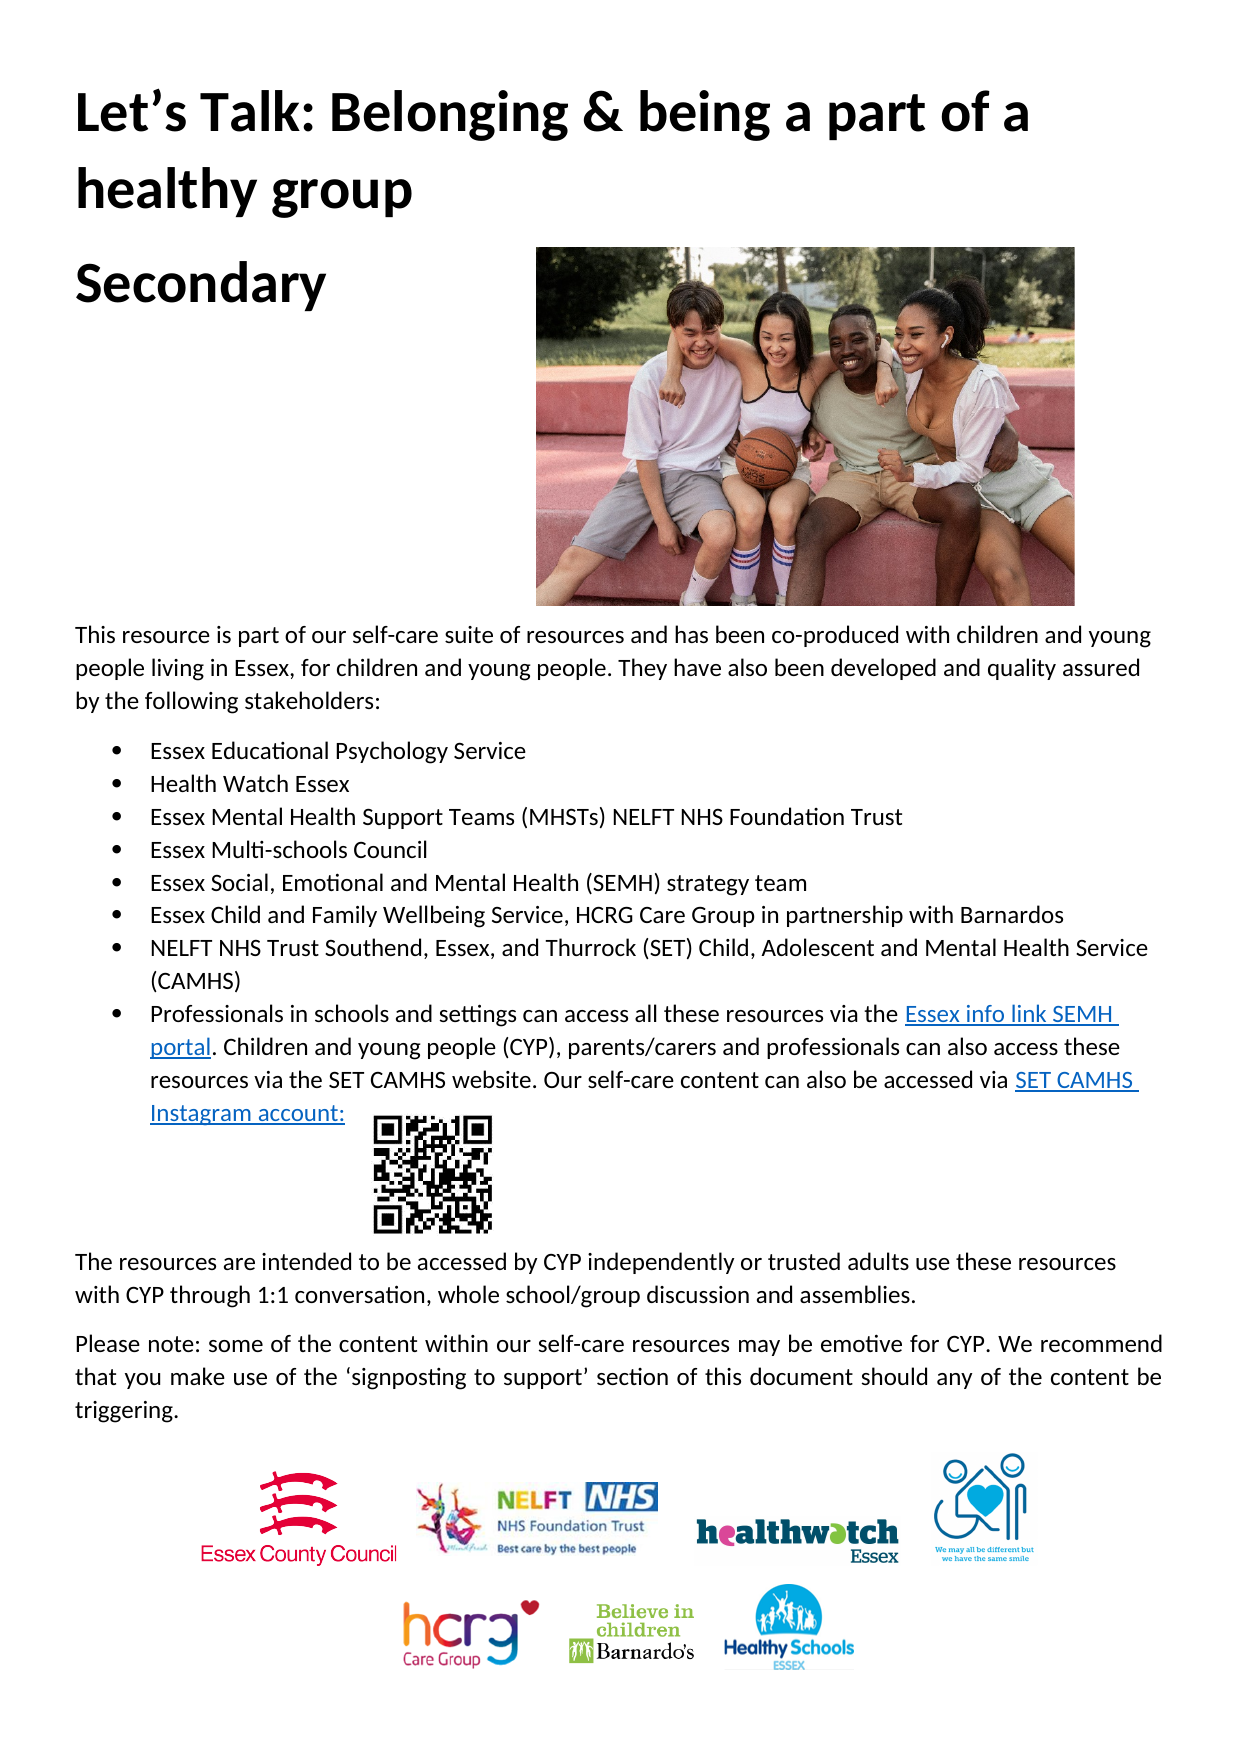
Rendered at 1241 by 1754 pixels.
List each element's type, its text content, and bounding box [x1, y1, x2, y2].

picture [931, 1452, 1038, 1566]
picture [370, 1112, 496, 1236]
picture [383, 1592, 550, 1672]
picture [694, 1516, 901, 1566]
text Let’s Talk: Belonging & being a part of a healthy group [75, 75, 1165, 223]
picture [761, 1615, 768, 1631]
list Health Watch Essex [112, 768, 1165, 798]
list Essex Multi-schools Council [112, 834, 1165, 864]
text Please note: some of the content within our self-care resources may be emotive for CYP. We recommend that you make use of the ‘signposting to support’ section of this document should any of the content be triggering. [75, 1328, 1165, 1425]
list Essex Mental Health Support Teams (MHSTs) NELFT NHS Foundation Trust [112, 801, 1165, 831]
picture [201, 1471, 397, 1566]
picture [406, 1473, 674, 1566]
picture [767, 1599, 815, 1630]
picture [536, 247, 1075, 606]
list Essex Educational Psychology Service [112, 735, 1165, 766]
text The resources are intended to be accessed by CYP independently or trusted adults use these resources with CYP through 1:1 conversation, whole school/group discussion and assemblies. [75, 1246, 1165, 1309]
text Secondary [75, 245, 1165, 317]
list Essex Child and Family Wellbeing Service, HCRG Care Group in partnership with Barnardos [112, 899, 1165, 930]
list Essex Social, Emotional and Mental Health (SEMH) strategy team [112, 867, 1165, 897]
list NELFT NHS Trust Southend, Essex, and Thurrock (SET) Child, Adolescent and Mental Health Service (CAMHS) [112, 932, 1165, 996]
picture [555, 1584, 856, 1672]
list Professionals in schools and settings can access all these resources via the Essex info link SEMH portal. Children and young people (CYP), parents/carers and professionals can also access these resources via the SET CAMHS website. Our self-care content can also be accessed via SET CAMHS Instagram account: [112, 998, 1165, 1128]
text This resource is part of our self-care suite of resources and has been co-produced with children and young people living in Essex, for children and young people. They have also been developed and quality assured by the following stakeholders: [75, 619, 1165, 716]
